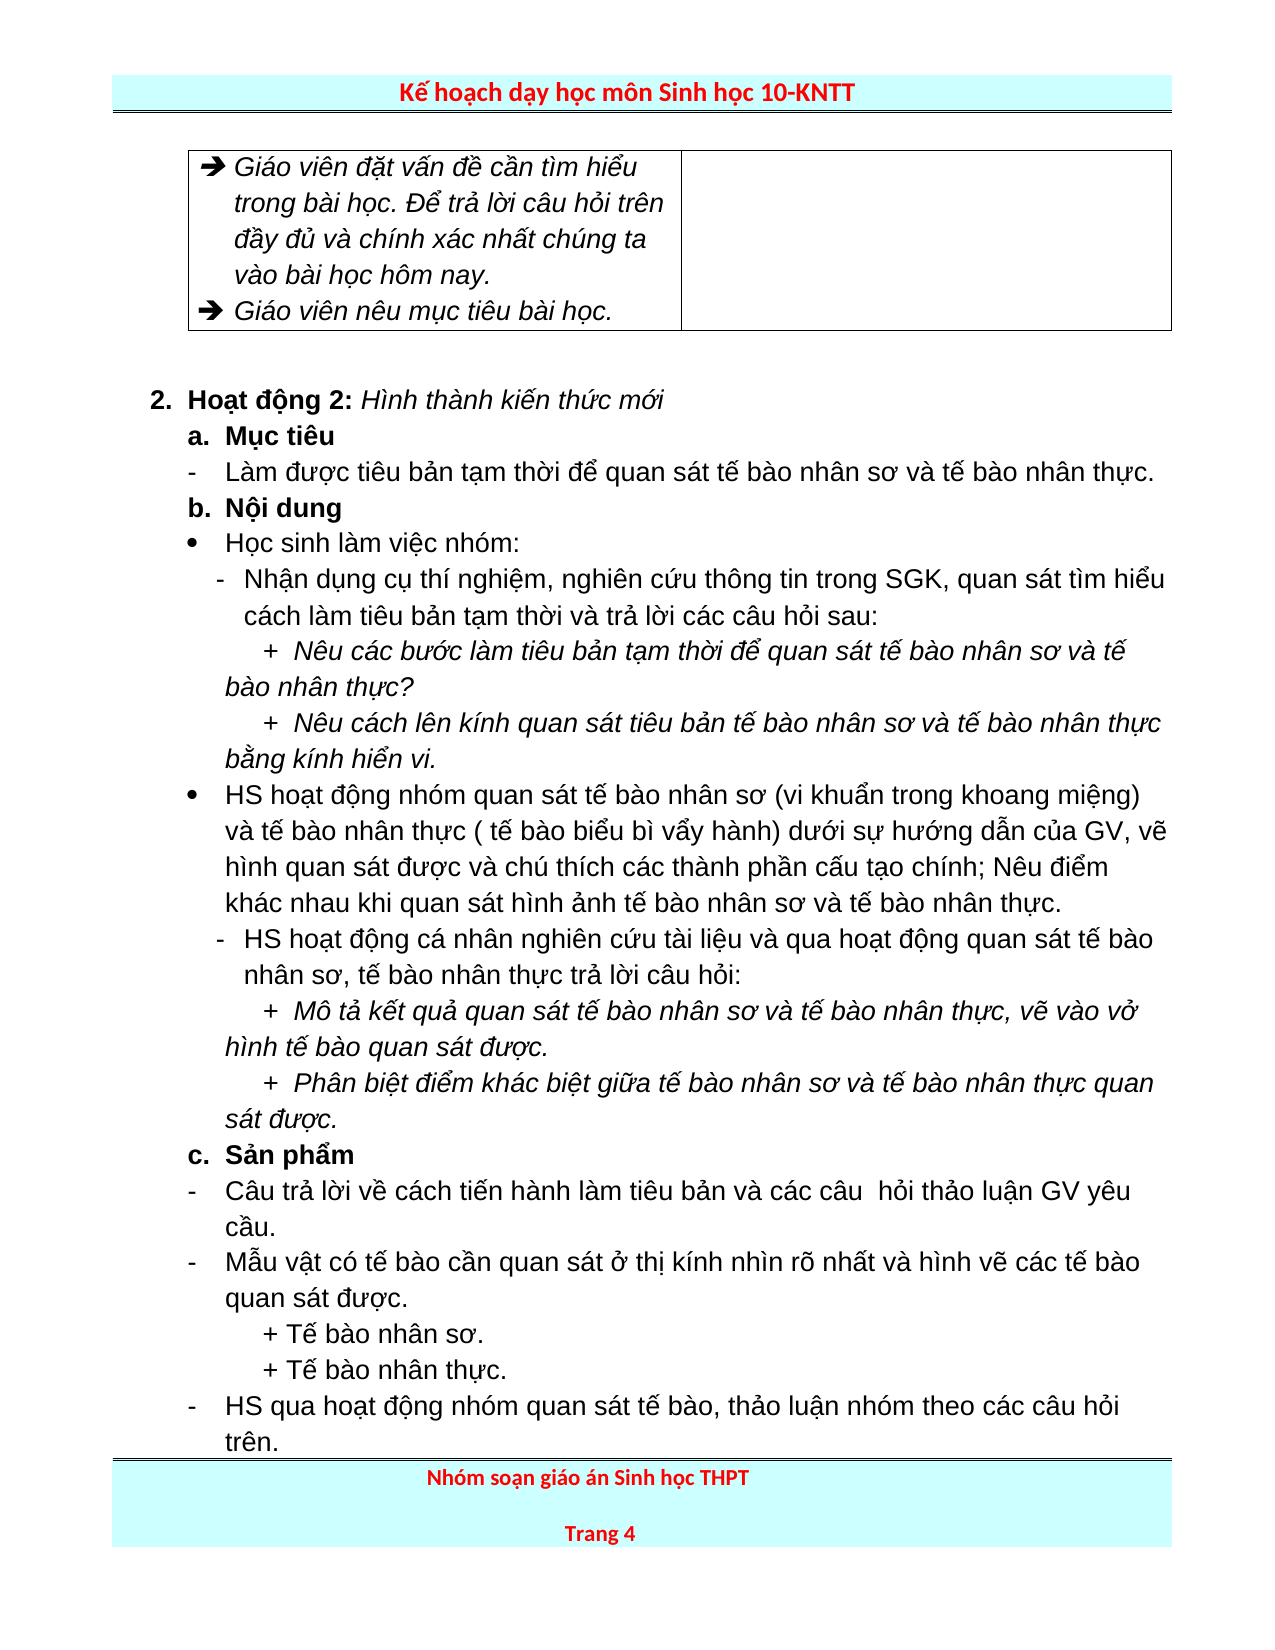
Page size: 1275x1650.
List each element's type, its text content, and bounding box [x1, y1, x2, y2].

list HS hoạt động nhóm quan sát tế bào nhân sơ (vi khuẩn trong khoang miệng) và tế bào nhân thực ( tế bào biểu bì vẩy hành) dưới sự hướng dẫn của GV, vẽ hình quan sát được và chú thích các thành phần cấu tạo chính; Nêu điểm khác nhau khi quan sát hình ảnh tế bào nhân sơ và tế bào nhân thực. [187, 779, 1172, 918]
list Sản phẩm [187, 1139, 1172, 1170]
list Làm được tiêu bản tạm thời để quan sát tế bào nhân sơ và tế bào nhân thực. [187, 456, 1172, 487]
list + Mô tả kết quả quan sát tế bào nhân sơ và tế bào nhân thực, vẽ vào vở hình tế bào quan sát được. [225, 995, 1172, 1062]
list Câu trả lời về cách tiến hành làm tiêu bản và các câu hỏi thảo luận GV yêu cầu. [187, 1174, 1172, 1242]
list HS qua hoạt động nhóm quan sát tế bào, thảo luận nhóm theo các câu hỏi trên. [187, 1390, 1172, 1457]
list Học sinh làm việc nhóm: [187, 527, 1172, 559]
list Nội dung [187, 492, 1172, 523]
list + Nêu cách lên kính quan sát tiêu bản tế bào nhân sơ và tế bào nhân thực bằng kính hiển vi. [225, 707, 1172, 774]
list HS hoạt động cá nhân nghiên cứu tài liệu và qua hoạt động quan sát tế bào nhân sơ, tế bào nhân thực trả lời câu hỏi: [216, 923, 1172, 990]
list + Tế bào nhân thực. [225, 1354, 1172, 1386]
list Hoạt động 2: Hình thành kiến thức mới [150, 384, 1172, 415]
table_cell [189, 151, 681, 330]
list Mục tiêu [187, 420, 1172, 451]
list + Phân biệt điểm khác biệt giữa tế bào nhân sơ và tế bào nhân thực quan sát được. [225, 1067, 1172, 1134]
list Nhận dụng cụ thí nghiệm, nghiên cứu thông tin trong SGK, quan sát tìm hiểu cách làm tiêu bản tạm thời và trả lời các câu hỏi sau: [216, 563, 1172, 631]
table_cell [682, 151, 1171, 330]
list + Tế bào nhân sơ. [225, 1318, 1172, 1349]
list + Nêu các bước làm tiêu bản tạm thời để quan sát tế bào nhân sơ và tế bào nhân thực? [225, 635, 1172, 703]
list Mẫu vật có tế bào cần quan sát ở thị kính nhìn rõ nhất và hình vẽ các tế bào quan sát được. [187, 1246, 1172, 1314]
